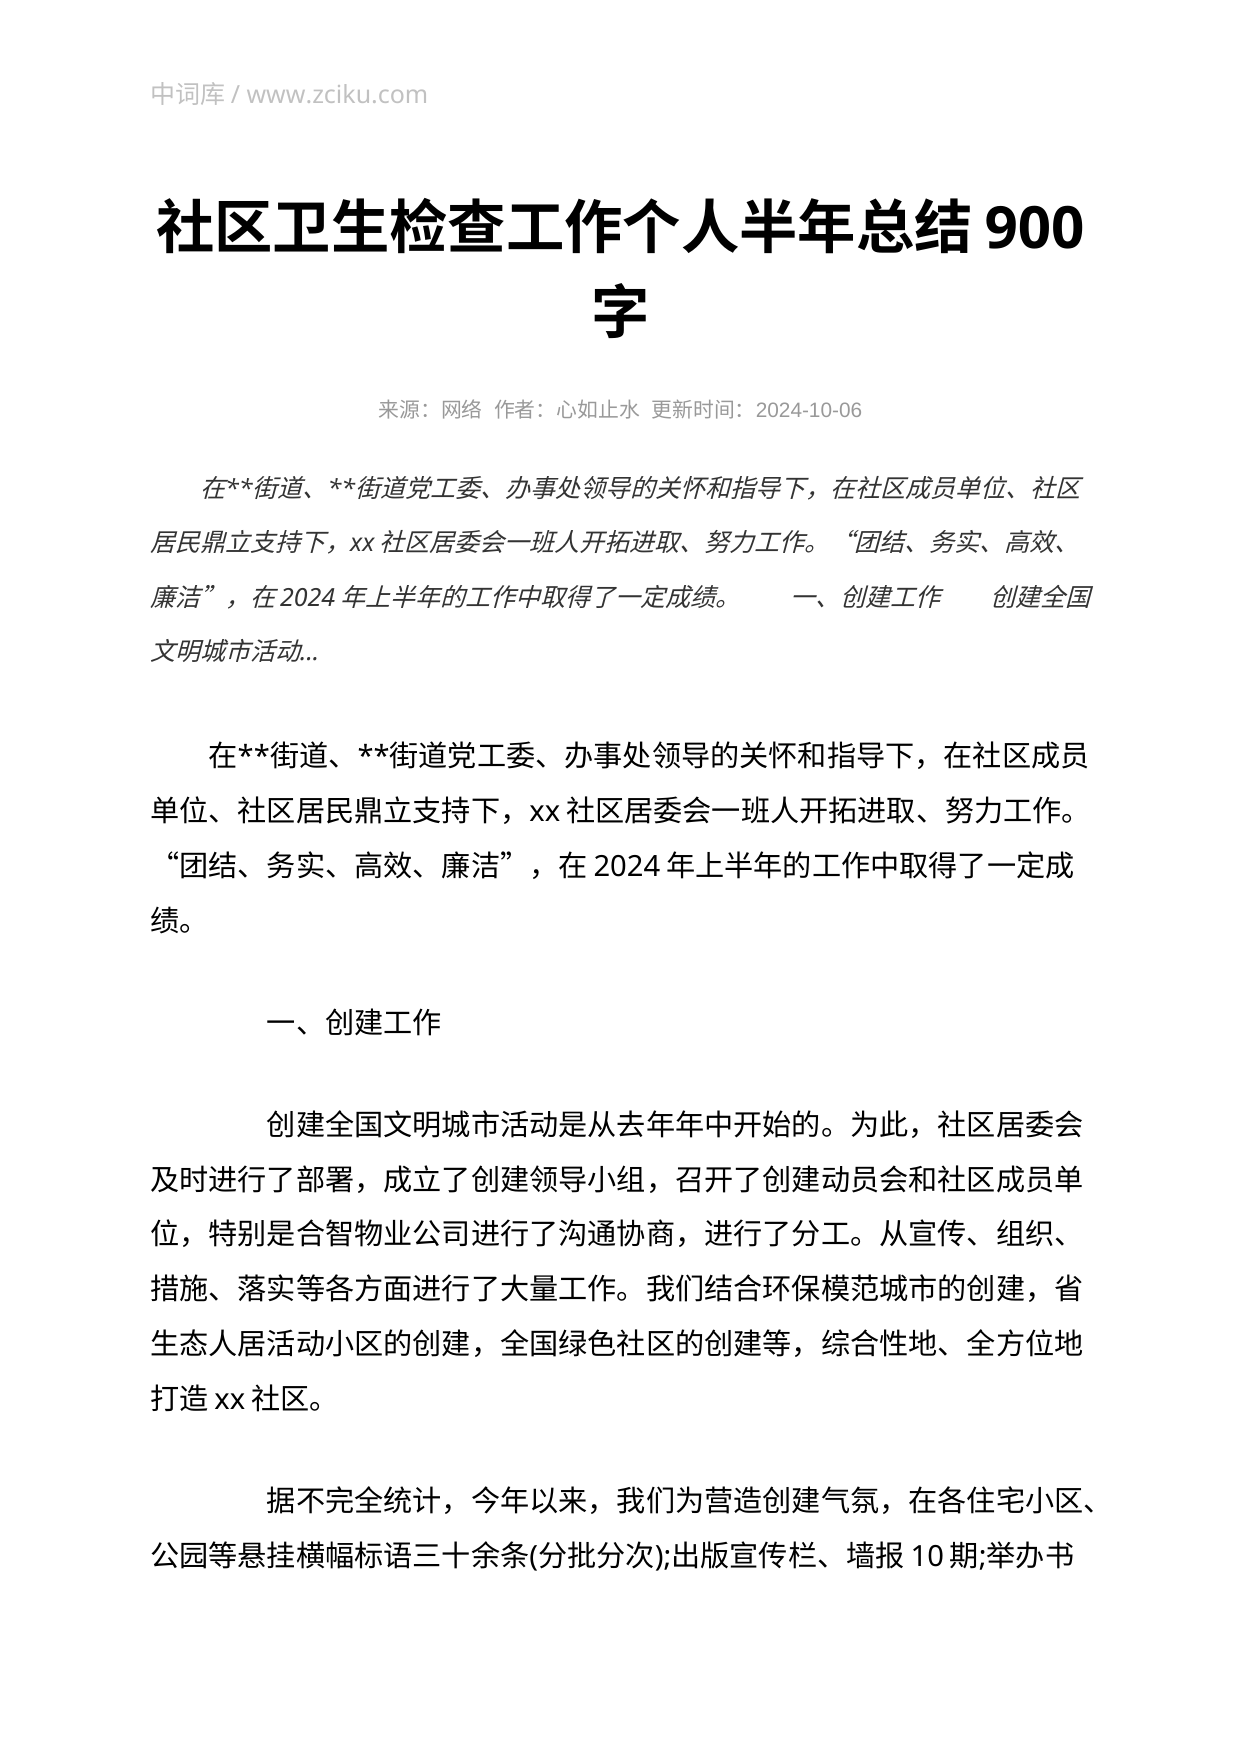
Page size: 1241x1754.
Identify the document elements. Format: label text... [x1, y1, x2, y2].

text 来源：网络 作者：心如止水 更新时间：2024-10-06 [150, 397, 1090, 421]
text 在**街道、**街道党工委、办事处领导的关怀和指导下，在社区成员单位、社区居民鼎立支持下，xx社区居委会一班人开拓进取、努力工作。“团结、务实、高效、廉洁”，在2024年上半年的工作中取得了一定成绩。 [150, 733, 1090, 940]
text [150, 1478, 1090, 1575]
subtitle 社区卫生检查工作个人半年总结900字 [150, 181, 1090, 351]
text 在**街道、**街道党工委、办事处领导的关怀和指导下，在社区成员单位、社区居民鼎立支持下，xx社区居委会一班人开拓进取、努力工作。“团结、务实、高效、廉洁”，在2024年上半年的工作中取得了一定成绩。 一、创建工作 创建全国文明城市活动... [150, 468, 1090, 668]
text 一、创建工作 [150, 999, 1090, 1042]
text 创建全国文明城市活动是从去年年中开始的。为此，社区居委会及时进行了部署，成立了创建领导小组，召开了创建动员会和社区成员单位，特别是合智物业公司进行了沟通协商，进行了分工。从宣传、组织、措施、落实等各方面进行了大量工作。我们结合环保模范城市的创建，省生态人居活动小区的创建，全国绿色社区的创建等，综合性地、全方位地打造xx社区。 [150, 1101, 1090, 1418]
